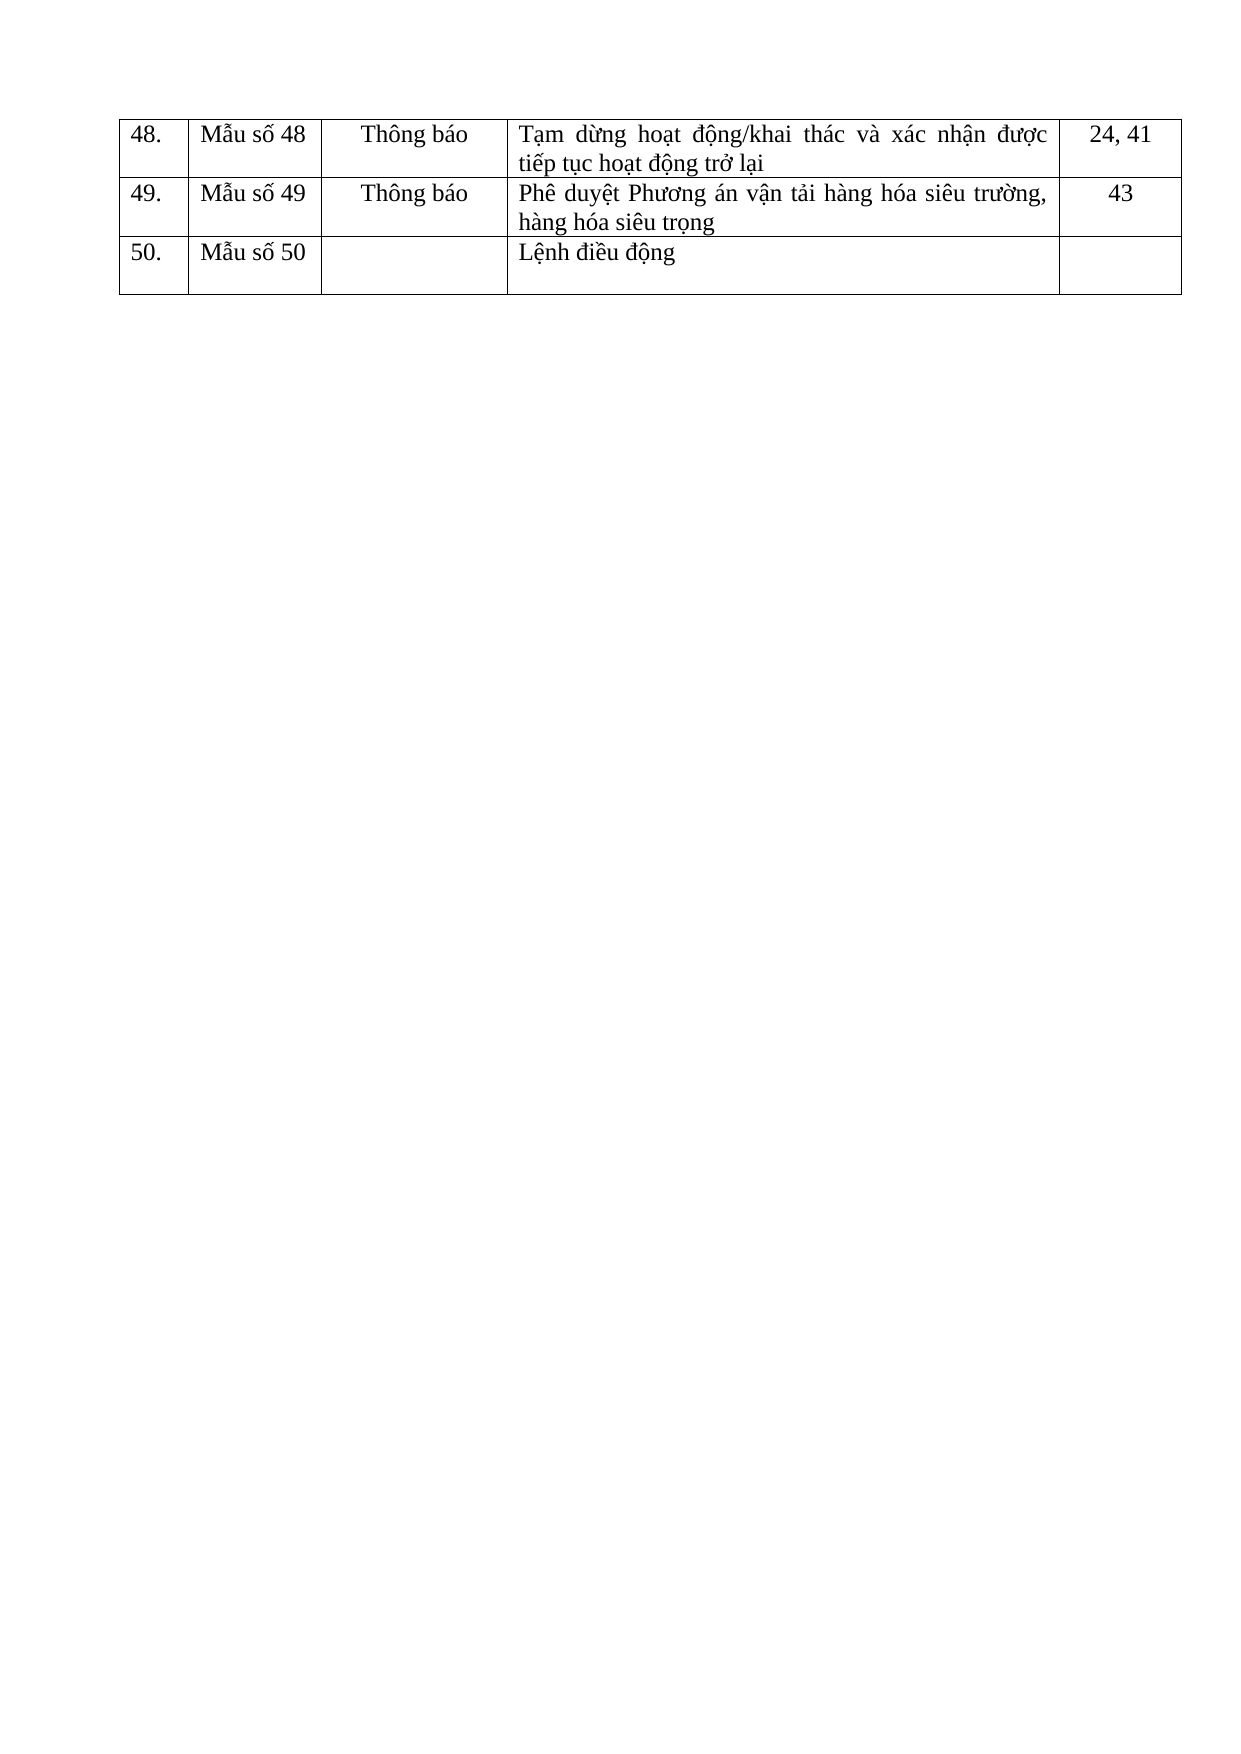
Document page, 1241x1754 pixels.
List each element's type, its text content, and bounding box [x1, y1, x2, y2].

table_cell Phê duyệt Phương án vận tải hàng hóa siêu trường, hàng hóa siêu trọng [508, 178, 1059, 236]
table_cell Mẫu số 50 [189, 237, 321, 294]
table_cell Mẫu số 49 [189, 178, 321, 236]
table_cell [322, 237, 507, 294]
table_cell Lệnh điều động [508, 237, 1059, 294]
table_cell Thông báo [322, 120, 507, 177]
table_cell 43 [1060, 178, 1181, 236]
table_cell [120, 237, 188, 294]
table_cell Tạm dừng hoạt động/khai thác và xác nhận được tiếp tục hoạt động trở lại [508, 120, 1059, 177]
table_cell [120, 120, 188, 177]
table_cell [1060, 237, 1181, 294]
table_cell Thông báo [322, 178, 507, 236]
table_cell [120, 178, 188, 236]
table_cell 24, 41 [1060, 120, 1181, 177]
table_cell Mẫu số 48 [189, 120, 321, 177]
